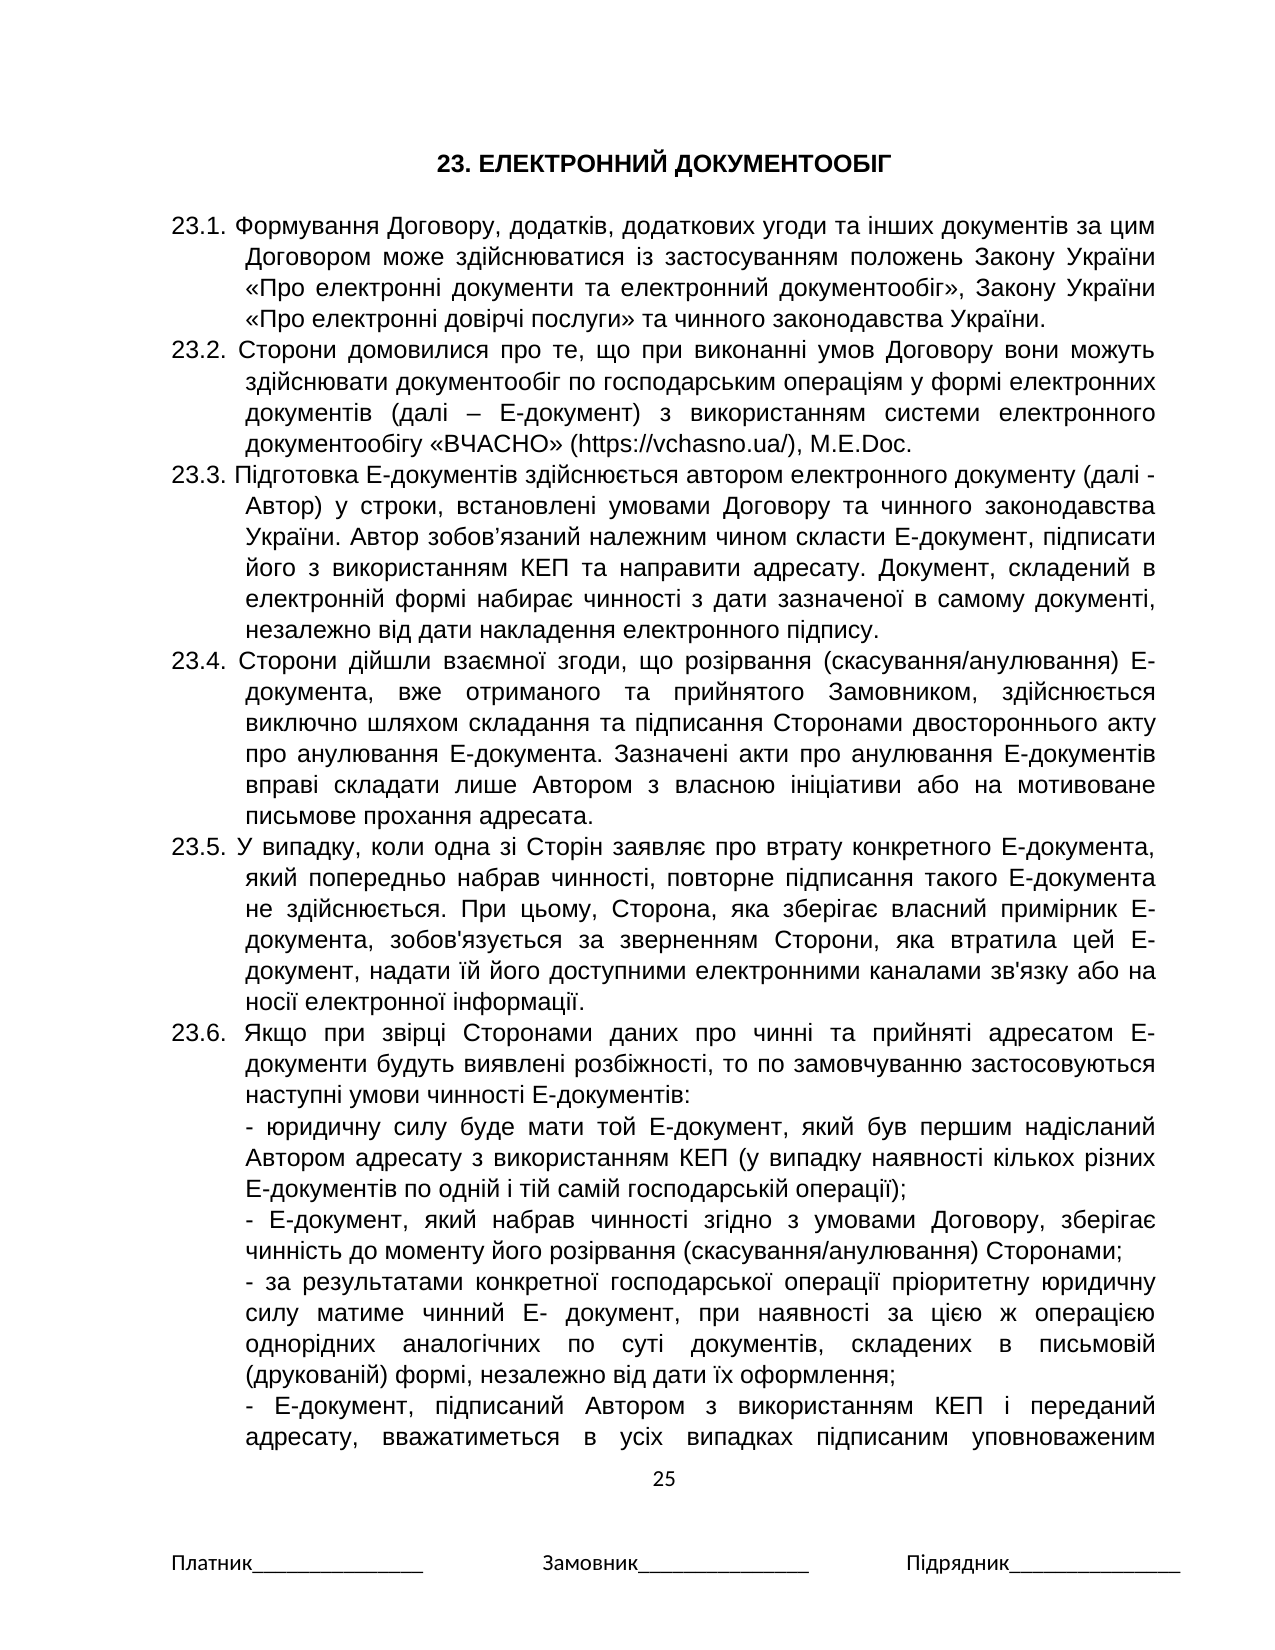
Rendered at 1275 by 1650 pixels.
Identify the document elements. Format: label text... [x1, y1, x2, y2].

list 23.1. Формування Договору, додатків, додаткових угоди та інших документів за цим Договором може здійснюватися із застосуванням положень Закону України «Про електронні документи та електронний документообіг», Закону України «Про електронні довірчі послуги» та чинного законодавства України. [171, 211, 1157, 333]
list 23.6. Якщо при звірці Сторонами даних про чинні та прийняті адресатом Е-документи будуть виявлені розбіжності, то по замовчуванню застосовуються наступні умови чинності Е-документів: [171, 1018, 1157, 1109]
list - за результатами конкретної господарської операції пріоритетну юридичну силу матиме чинний Е- документ, при наявності за цією ж операцією однорідних аналогічних по суті документів, складених в письмовій (друкованій) формі, незалежно від дати їх оформлення; [245, 1267, 1157, 1388]
list - Е-документ, який набрав чинності згідно з умовами Договору, зберігає чинність до моменту його розірвання (скасування/анулювання) Сторонами; [245, 1204, 1157, 1264]
list 23.2. Сторони домовилися про те, що при виконанні умов Договору вони можуть здійснювати документообіг по господарським операціям у формі електронних документів (далі – Е-документ) з використанням системи електронного документообігу «ВЧАСНО» (https://vchasno.ua/), M.E.Doc. [171, 335, 1157, 457]
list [245, 1391, 1157, 1451]
list 23.3. Підготовка Е-документів здійснюється автором електронного документу (далі - Автор) у строки, встановлені умовами Договору та чинного законодавства України. Автор зобов’язаний належним чином скласти Е-документ, підписати його з використанням КЕП та направити адресату. Документ, складений в електронній формі набирає чинності з дати зазначеної в самому документі, незалежно від дати накладення електронного підпису. [171, 459, 1157, 643]
list 23.5. У випадку, коли одна зі Сторін заявляє про втрату конкретного Е-документа, який попередньо набрав чинності, повторне підписання такого Е-документа не здійснюється. При цьому, Сторона, яка зберігає власний примірник Е-документа, зобов'язується за зверненням Сторони, яка втратила цей Е-документ, надати їй його доступними електронними каналами зв'язку або на носії електронної інформації. [171, 832, 1157, 1016]
list ЕЛЕКТРОННИЙ ДОКУМЕНТООБІГ [171, 149, 1157, 178]
list - юридичну силу буде мати той Е-документ, який був першим надісланий Автором адресату з використанням КЕП (у випадку наявності кількох різних Е-документів по одній і тій самій господарській операції); [245, 1111, 1157, 1202]
list 23.4. Сторони дійшли взаємної згоди, що розірвання (скасування/анулювання) Е-документа, вже отриманого та прийнятого Замовником, здійснюється виключно шляхом складання та підписання Сторонами двостороннього акту про анулювання Е-документа. Зазначені акти про анулювання Е-документів вправі складати лише Автором з власною ініціативи або на мотивоване письмове прохання адресата. [171, 646, 1157, 830]
